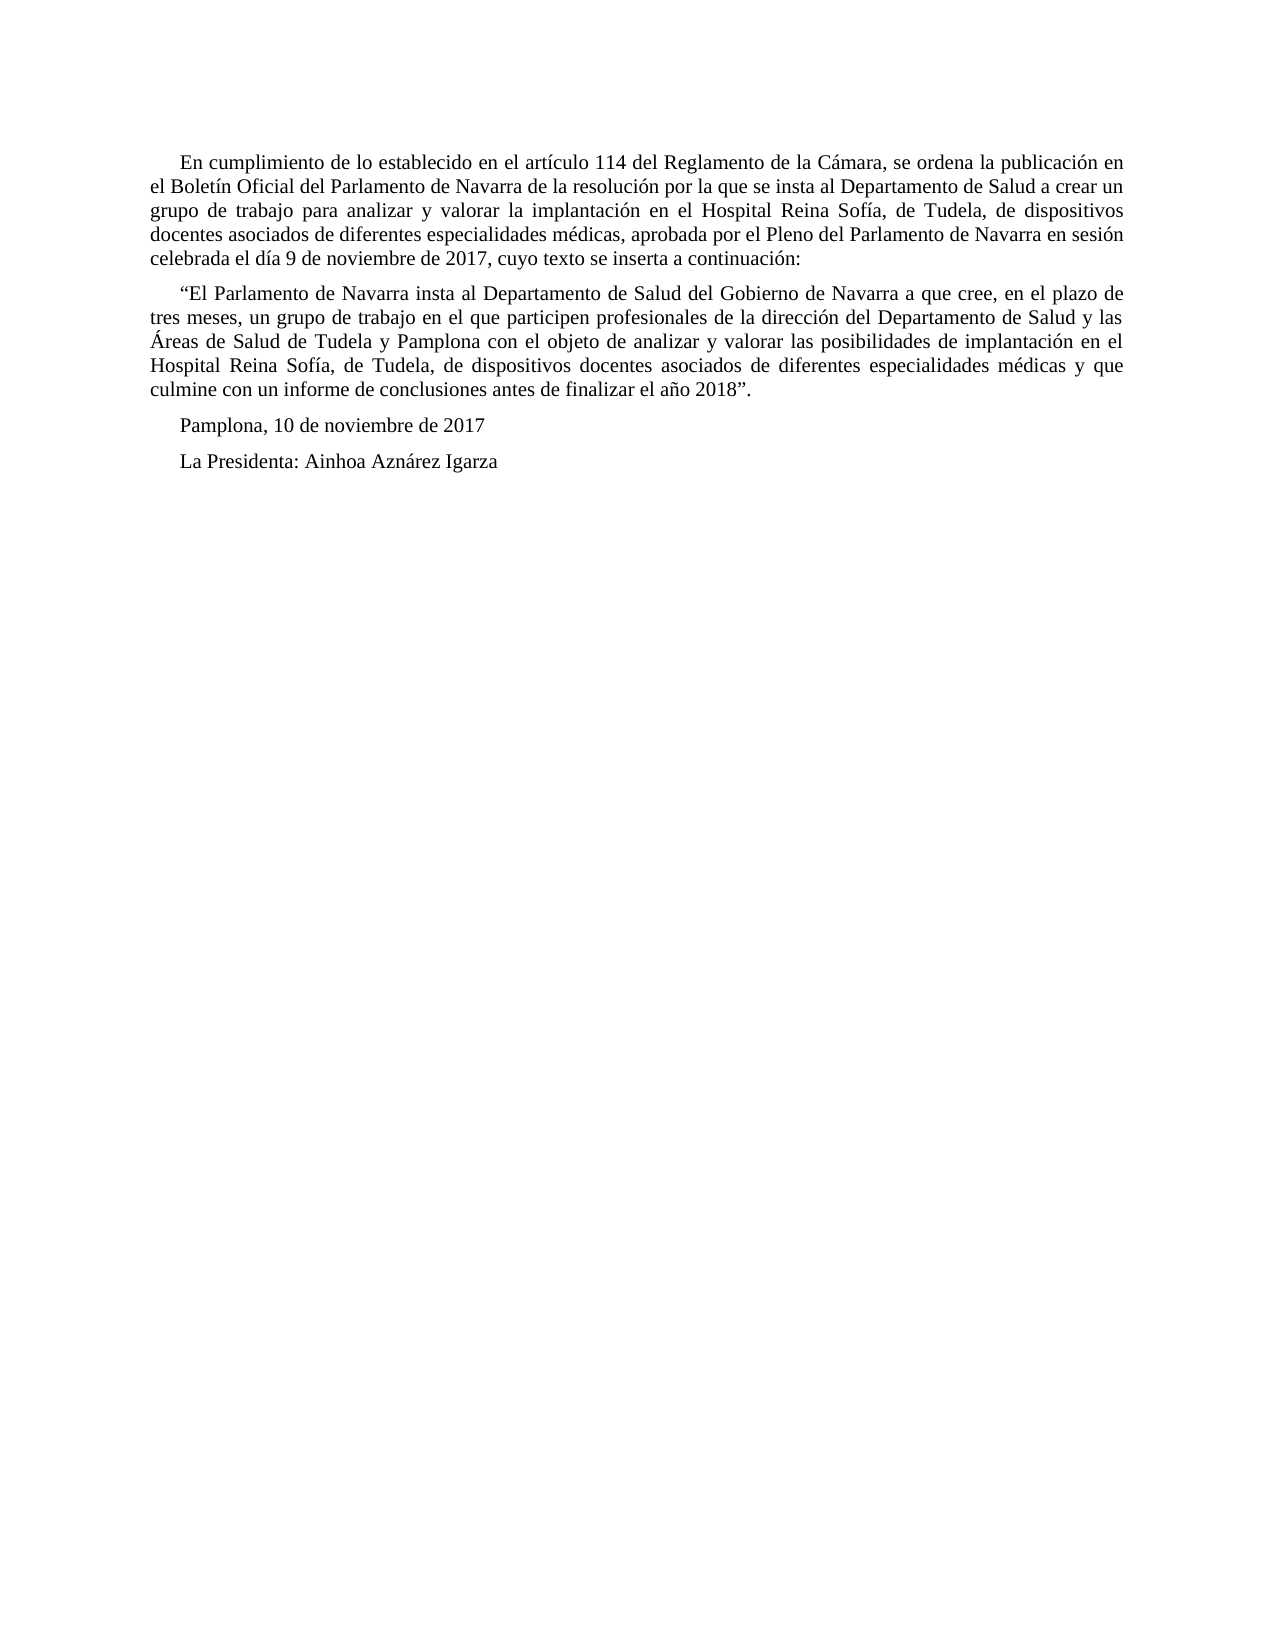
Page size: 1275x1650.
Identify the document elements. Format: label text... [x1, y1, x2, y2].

text Pamplona, 10 de noviembre de 2017 [150, 413, 1125, 437]
text “El Parlamento de Navarra insta al Departamento de Salud del Gobierno de Navarra a que cree, en el plazo de tres meses, un grupo de trabajo en el que participen profesionales de la dirección del Departamento de Salud y las Áreas de Salud de Tudela y Pamplona con el objeto de analizar y valorar las posibilidades de implantación en el Hospital Reina Sofía, de Tudela, de dispositivos docentes asociados de diferentes especialidades médicas y que culmine con un informe de conclusiones antes de finalizar el año 2018”. [150, 282, 1125, 401]
text En cumplimiento de lo establecido en el artículo 114 del Reglamento de la Cámara, se ordena la publicación en el Boletín Oficial del Parlamento de Navarra de la resolución por la que se insta al Departamento de Salud a crear un grupo de trabajo para analizar y valorar la implantación en el Hospital Reina Sofía, de Tudela, de dispositivos docentes asociados de diferentes especialidades médicas, aprobada por el Pleno del Parlamento de Navarra en sesión celebrada el día 9 de noviembre de 2017, cuyo texto se inserta a continuación: [150, 150, 1125, 270]
text La Presidenta: Ainhoa Aznárez Igarza [150, 449, 1125, 473]
